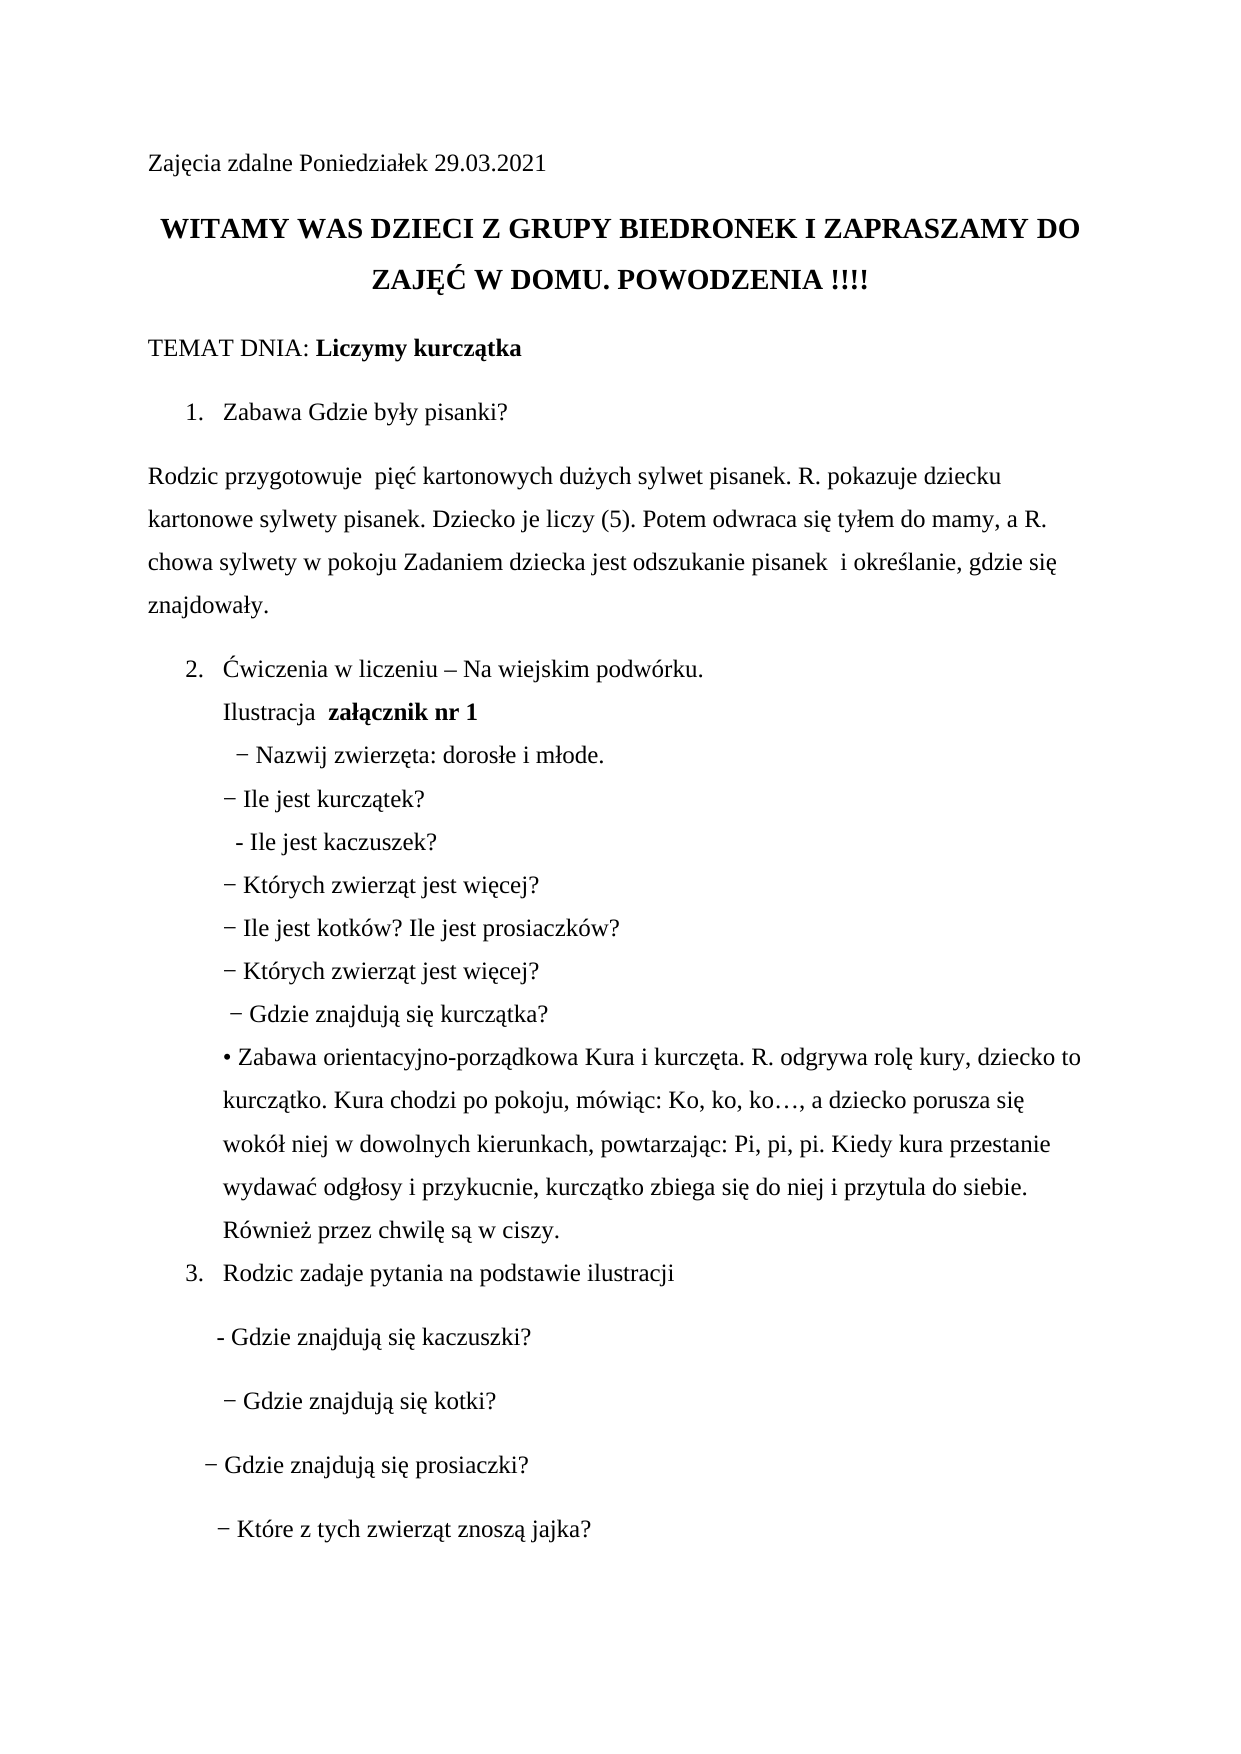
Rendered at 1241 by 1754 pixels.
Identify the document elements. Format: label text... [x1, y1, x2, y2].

text − Które z tych zwierząt znoszą jajka? [148, 1514, 1093, 1543]
text Zajęcia zdalne Poniedziałek 29.03.2021 [148, 148, 1093, 176]
list − Gdzie znajdują się kurczątka? [223, 999, 1093, 1028]
text − Gdzie znajdują się prosiaczki? [148, 1450, 1093, 1479]
list − Ile jest kurczątek? [223, 784, 1093, 812]
list - Ile jest kaczuszek? [223, 827, 1093, 856]
list − Których zwierząt jest więcej? [223, 870, 1093, 899]
text - Gdzie znajdują się kaczuszki? [148, 1322, 1093, 1351]
text Rodzic przygotowuje pięć kartonowych dużych sylwet pisanek. R. pokazuje dziecku kartonowe sylwety pisanek. Dziecko je liczy (5). Potem odwraca się tyłem do mamy, a R. chowa sylwety w pokoju Zadaniem dziecka jest odszukanie pisanek i określanie, gdzie się znajdowały. [148, 461, 1093, 619]
list • Zabawa orientacyjno-porządkowa Kura i kurczęta. R. odgrywa rolę kury, dziecko to kurczątko. Kura chodzi po pokoju, mówiąc: Ko, ko, ko…, a dziecko porusza się wokół niej w dowolnych kierunkach, powtarzając: Pi, pi, pi. Kiedy kura przestanie wydawać odgłosy i przykucnie, kurczątko zbiega się do niej i przytula do siebie. Również przez chwilę są w ciszy. [223, 1042, 1093, 1244]
list − Nazwij zwierzęta: dorosłe i młode. [223, 741, 1093, 769]
list Zabawa Gdzie były pisanki? [185, 397, 1093, 426]
text TEMAT DNIA: Liczymy kurczątka [148, 333, 1093, 362]
text WITAMY WAS DZIECI Z GRUPY BIEDRONEK I ZAPRASZAMY DO ZAJĘĆ W DOMU. POWODZENIA !!!! [148, 212, 1093, 295]
list − Ile jest kotków? Ile jest prosiaczków? [223, 913, 1093, 942]
list Ćwiczenia w liczeniu – Na wiejskim podwórku. [185, 654, 1093, 683]
list − Których zwierząt jest więcej? [223, 956, 1093, 985]
text − Gdzie znajdują się kotki? [148, 1386, 1093, 1415]
list Ilustracja załącznik nr 1 [223, 697, 1093, 726]
list Rodzic zadaje pytania na podstawie ilustracji [185, 1258, 1093, 1287]
